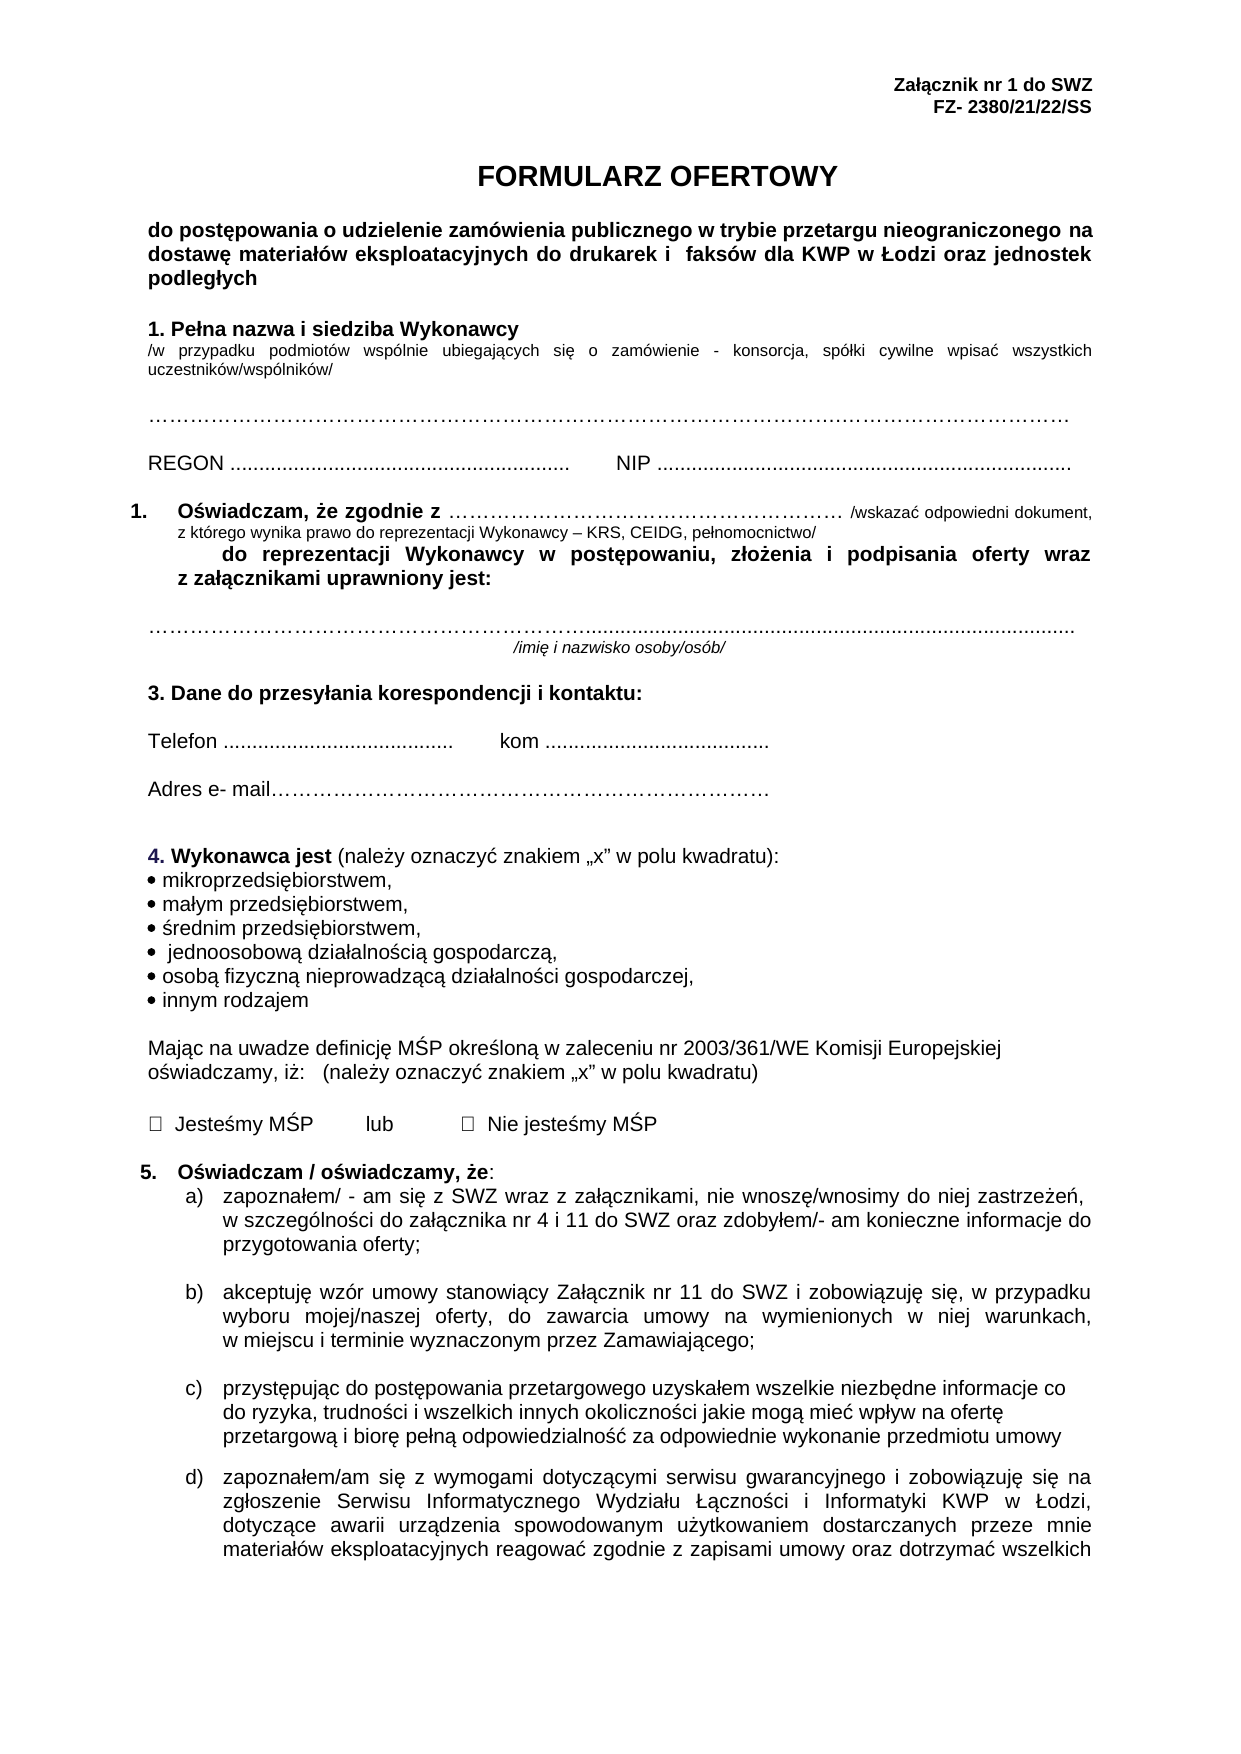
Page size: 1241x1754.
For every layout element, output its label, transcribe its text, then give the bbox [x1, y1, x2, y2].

text 1. Pełna nazwa i siedziba Wykonawcy [148, 317, 1093, 341]
text mikroprzedsiębiorstwem, [148, 868, 1093, 892]
text Załącznik nr 1 do SWZ [148, 74, 1093, 95]
list Oświadczam / oświadczamy, że: [140, 1160, 1093, 1184]
text FZ- 2380/21/22/SS [148, 95, 1093, 117]
list przystępując do postępowania przetargowego uzyskałem wszelkie niezbędne informacje co do ryzyka, trudności i wszelkich innych okoliczności jakie mogą mieć wpływ na ofertę przetargową i biorę pełną odpowiedzialność za odpowiednie wykonanie przedmiotu umowy [185, 1376, 1093, 1447]
text  Jesteśmy MŚP lub  Nie jesteśmy MŚP [148, 1112, 1093, 1136]
text /imię i nazwisko osoby/osób/ [148, 638, 1093, 657]
text jednoosobową działalnością gospodarczą, [148, 940, 1093, 964]
text średnim przedsiębiorstwem, [148, 916, 1093, 940]
list akceptuję wzór umowy stanowiący Załącznik nr 11 do SWZ i zobowiązuję się, w przypadku wyboru mojej/naszej oferty, do zawarcia umowy na wymienionych w niej warunkach, w miejscu i terminie wyznaczonym przez Zamawiającego; [185, 1280, 1093, 1352]
text do postępowania o udzielenie zamówienia publicznego w trybie przetargu nieograniczonego na dostawę materiałów eksploatacyjnych do drukarek i faksów dla KWP w Łodzi oraz jednostek podległych [148, 218, 1093, 290]
text /w przypadku podmiotów wspólnie ubiegających się o zamówienie - konsorcja, spółki cywilne wpisać wszystkich uczestników/wspólników/ [148, 341, 1093, 379]
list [185, 1465, 1093, 1561]
text FORMULARZ OFERTOWY [223, 159, 1093, 192]
text osobą fizyczną nieprowadzącą działalności gospodarczej, [148, 964, 1093, 988]
text Mając na uwadze definicję MŚP określoną w zaleceniu nr 2003/361/WE Komisji Europejskiej oświadczamy, iż: (należy oznaczyć znakiem „x” w polu kwadratu) [148, 1036, 1093, 1084]
text ………………………………………………………..................................................................................... [148, 614, 1093, 638]
text ……………………………………………………………………………………….…………………………… [148, 403, 1093, 427]
text 3. Dane do przesyłania korespondencji i kontaktu: [148, 681, 1093, 705]
text REGON ........................................................... NIP ........................................................................ [148, 451, 1093, 475]
text 4. Wykonawca jest (należy oznaczyć znakiem „x” w polu kwadratu): [148, 844, 1093, 868]
text małym przedsiębiorstwem, [148, 892, 1093, 916]
text Adres e- mail……………………………………………………………… [148, 777, 1093, 801]
list zapoznałem/ - am się z SWZ wraz z załącznikami, nie wnoszę/wnosimy do niej zastrzeżeń, w szczególności do załącznika nr 4 i 11 do SWZ oraz zdobyłem/- am konieczne informacje do przygotowania oferty; [185, 1184, 1093, 1256]
list Oświadczam, że zgodnie z ………………………………………………… /wskazać odpowiedni dokument, z którego wynika prawo do reprezentacji Wykonawcy – KRS, CEIDG, pełnomocnictwo/ [148, 499, 1093, 542]
text innym rodzajem [148, 988, 1093, 1012]
text Telefon ........................................ kom ....................................... [148, 729, 1093, 753]
text do reprezentacji Wykonawcy w postępowaniu, złożenia i podpisania oferty wraz z załącznikami uprawniony jest: [148, 542, 1093, 590]
